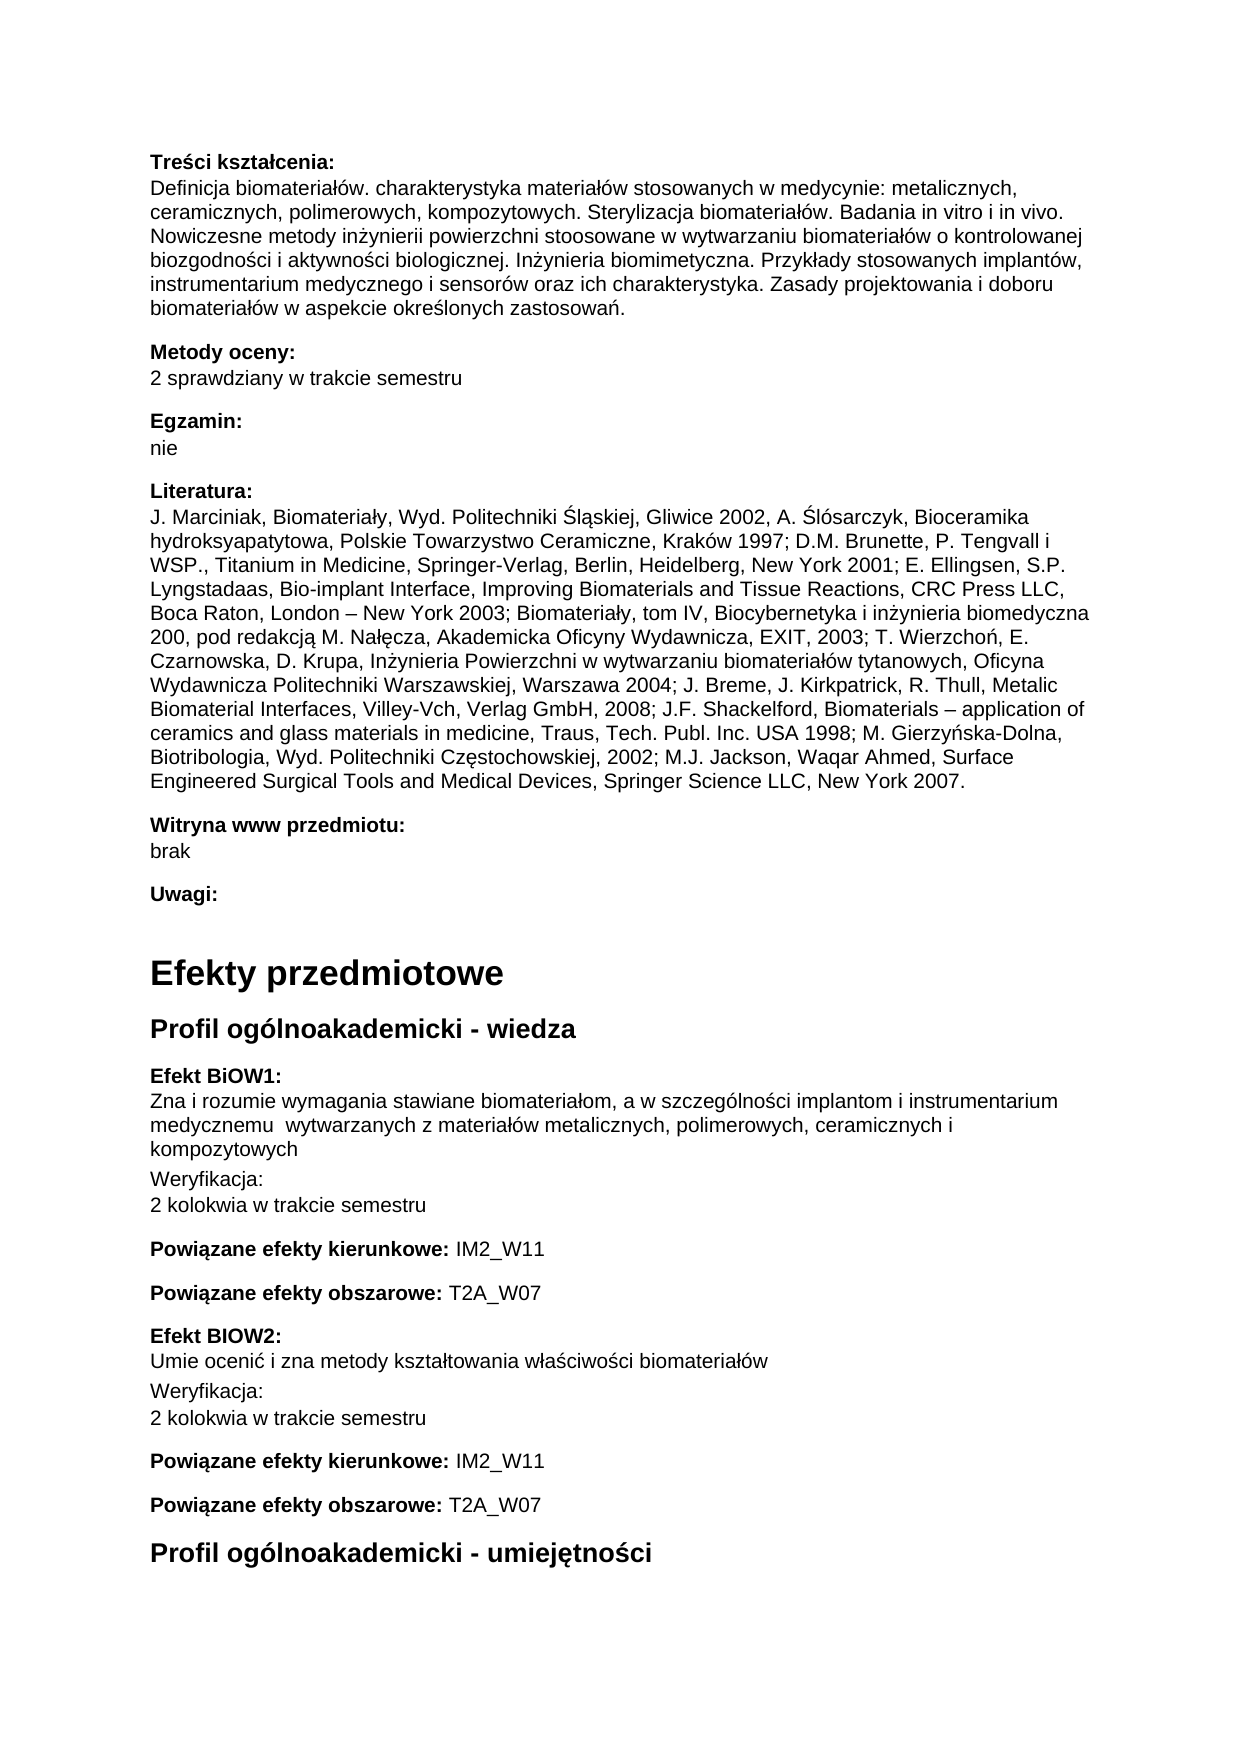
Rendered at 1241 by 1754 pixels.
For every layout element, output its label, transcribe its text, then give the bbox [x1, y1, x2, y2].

text Powiązane efekty kierunkowe: IM2_W11 [150, 1449, 1090, 1473]
text Treści kształcenia: [150, 150, 1090, 174]
text Efekt BiOW1: [150, 1064, 1090, 1088]
text Metody oceny: [150, 339, 1090, 363]
text Efekt BIOW2: [150, 1324, 1090, 1348]
text Uwagi: [150, 882, 1090, 906]
subtitle Profil ogólnoakademicki - wiedza [150, 1013, 1090, 1044]
text Powiązane efekty obszarowe: T2A_W07 [150, 1493, 1090, 1517]
text Definicja biomateriałów. charakterystyka materiałów stosowanych w medycynie: metalicznych, ceramicznych, polimerowych, kompozytowych. Sterylizacja biomateriałów. Badania in vitro i in vivo. Nowiczesne metody inżynierii powierzchni stoosowane w wytwarzaniu biomateriałów o kontrolowanej biozgodności i aktywności biologicznej. Inżynieria biomimetyczna. Przykłady stosowanych implantów, instrumentarium medycznego i sensorów oraz ich charakterystyka. Zasady projektowania i doboru biomateriałów w aspekcie określonych zastosowań. [150, 176, 1090, 320]
text J. Marciniak, Biomateriały, Wyd. Politechniki Śląskiej, Gliwice 2002, A. Ślósarczyk, Bioceramika hydroksyapatytowa, Polskie Towarzystwo Ceramiczne, Kraków 1997; D.M. Brunette, P. Tengvall i WSP., Titanium in Medicine, Springer-Verlag, Berlin, Heidelberg, New York 2001; E. Ellingsen, S.P. Lyngstadaas, Bio-implant Interface, Improving Biomaterials and Tissue Reactions, CRC Press LLC, Boca Raton, London – New York 2003; Biomateriały, tom IV, Biocybernetyka i inżynieria biomedyczna 200, pod redakcją M. Nałęcza, Akademicka Oficyny Wydawnicza, EXIT, 2003; T. Wierzchoń, E. Czarnowska, D. Krupa, Inżynieria Powierzchni w wytwarzaniu biomateriałów tytanowych, Oficyna Wydawnicza Politechniki Warszawskiej, Warszawa 2004; J. Breme, J. Kirkpatrick, R. Thull, Metalic Biomaterial Interfaces, Villey-Vch, Verlag GmbH, 2008; J.F. Shackelford, Biomaterials – application of ceramics and glass materials in medicine, Traus, Tech. Publ. Inc. USA 1998; M. Gierzyńska-Dolna, Biotribologia, Wyd. Politechniki Częstochowskiej, 2002; M.J. Jackson, Waqar Ahmed, Surface Engineered Surgical Tools and Medical Devices, Springer Science LLC, New York 2007. [150, 505, 1090, 793]
text Umie ocenić i zna metody kształtowania właściwości biomateriałów [150, 1349, 1090, 1373]
text Witryna www przedmiotu: [150, 812, 1090, 836]
subtitle Profil ogólnoakademicki - umiejętności [150, 1537, 1090, 1568]
subtitle Efekty przedmiotowe [150, 952, 1090, 993]
text Literatura: [150, 479, 1090, 503]
text Zna i rozumie wymagania stawiane biomateriałom, a w szczególności implantom i instrumentarium medycznemu wytwarzanych z materiałów metalicznych, polimerowych, ceramicznych i kompozytowych [150, 1089, 1090, 1161]
text Powiązane efekty obszarowe: T2A_W07 [150, 1280, 1090, 1304]
text nie [150, 435, 1090, 459]
text Egzamin: [150, 409, 1090, 433]
text 2 sprawdziany w trakcie semestru [150, 366, 1090, 389]
text 2 kolokwia w trakcie semestru [150, 1405, 1090, 1429]
text 2 kolokwia w trakcie semestru [150, 1193, 1090, 1217]
text Powiązane efekty kierunkowe: IM2_W11 [150, 1237, 1090, 1261]
text Weryfikacja: [150, 1379, 1090, 1403]
text brak [150, 838, 1090, 862]
text Weryfikacja: [150, 1167, 1090, 1191]
